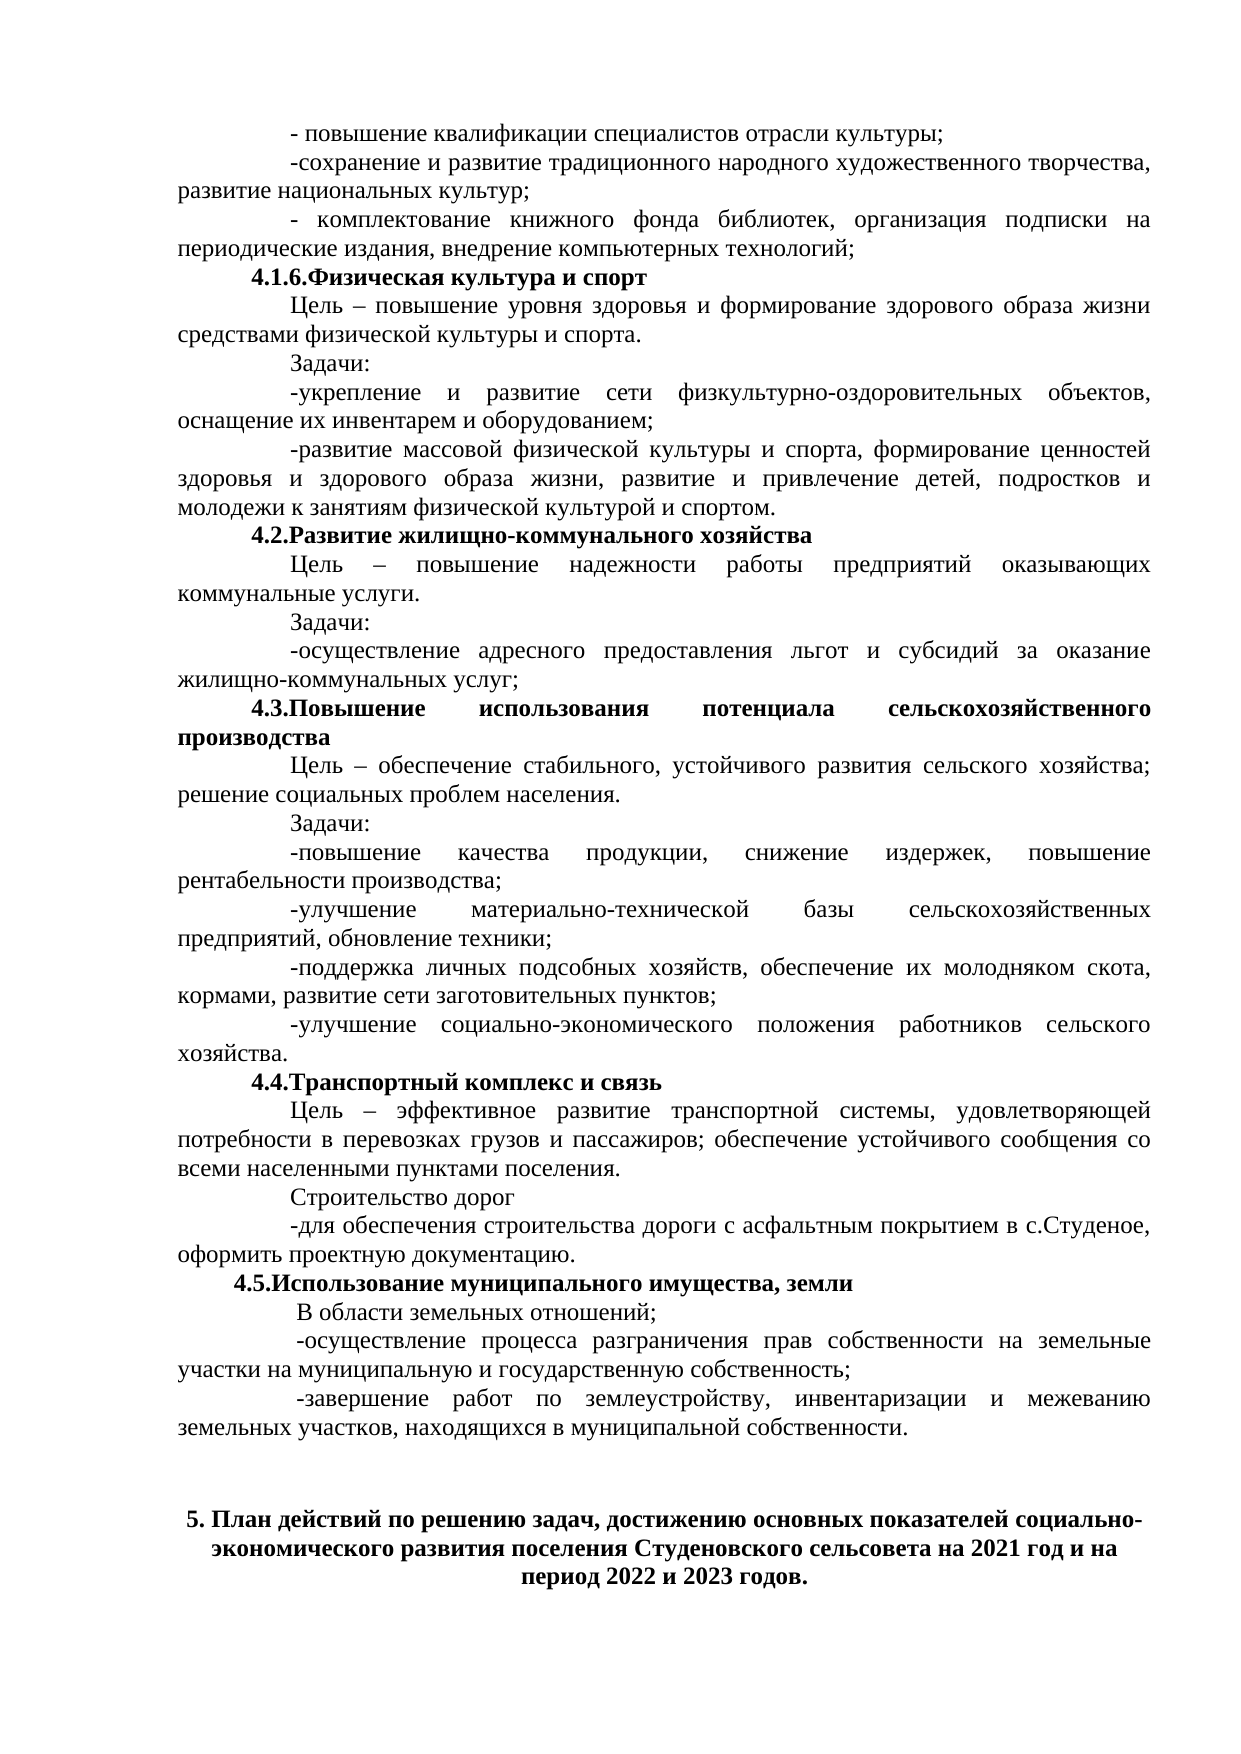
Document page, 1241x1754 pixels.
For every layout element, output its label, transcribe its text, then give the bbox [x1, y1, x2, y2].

text -осуществление адресного предоставления льгот и субсидий за оказание жилищно-коммунальных услуг; [177, 636, 1152, 693]
text -для обеспечения строительства дороги с асфальтным покрытием в с.Студеное, оформить проектную документацию. [177, 1211, 1152, 1268]
text -улучшение материально-технической базы сельскохозяйственных предприятий, обновление техники; [177, 894, 1152, 952]
text Строительство дорог [177, 1182, 1152, 1211]
text -повышение качества продукции, снижение издержек, повышение рентабельности производства; [177, 837, 1152, 894]
text - комплектование книжного фонда библиотек, организация подписки на периодические издания, внедрение компьютерных технологий; [177, 204, 1152, 262]
text Задачи: [177, 808, 1152, 837]
text -улучшение социально-экономического положения работников сельского хозяйства. [177, 1009, 1152, 1067]
text В области земельных отношений; [177, 1297, 1152, 1326]
text Цель – повышение уровня здоровья и формирование здорового образа жизни средствами физической культуры и спорта. [177, 291, 1152, 348]
text Цель – эффективное развитие транспортной системы, удовлетворяющей потребности в перевозках грузов и пассажиров; обеспечение устойчивого сообщения со всеми населенными пунктами поселения. [177, 1096, 1152, 1182]
text Цель – обеспечение стабильного, устойчивого развития сельского хозяйства; решение социальных проблем населения. [177, 751, 1152, 808]
text 4.3.Повышение использования потенциала сельскохозяйственного производства [177, 693, 1152, 751]
text 4.5.Использование муниципального имущества, земли [177, 1268, 1152, 1297]
text Цель – повышение надежности работы предприятий оказывающих коммунальные услуги. [177, 549, 1152, 607]
text 4.2.Развитие жилищно-коммунального хозяйства [177, 521, 1152, 549]
text -поддержка личных подсобных хозяйств, обеспечение их молодняком скота, кормами, развитие сети заготовительных пунктов; [177, 952, 1152, 1009]
text 5. План действий по решению задач, достижению основных показателей социально-экономического развития поселения Студеновского сельсовета на 2021 год и на период 2022 и 2023 годов. [177, 1504, 1152, 1590]
text - повышение квалификации специалистов отрасли культуры; [177, 118, 1152, 147]
text Задачи: [177, 607, 1152, 636]
text 4.4.Транспортный комплекс и связь [177, 1067, 1152, 1096]
text -сохранение и развитие традиционного народного художественного творчества, развитие национальных культур; [177, 147, 1152, 204]
text -укрепление и развитие сети физкультурно-оздоровительных объектов, оснащение их инвентарем и оборудованием; [177, 377, 1152, 434]
text -развитие массовой физической культуры и спорта, формирование ценностей здоровья и здорового образа жизни, развитие и привлечение детей, подростков и молодежи к занятиям физической культурой и спортом. [177, 434, 1152, 521]
text -осуществление процесса разграничения прав собственности на земельные участки на муниципальную и государственную собственность; [177, 1326, 1152, 1383]
text Задачи: [177, 348, 1152, 377]
text -завершение работ по землеустройству, инвентаризации и межеванию земельных участков, находящихся в муниципальной собственности. [177, 1383, 1152, 1441]
text 4.1.6.Физическая культура и спорт [177, 262, 1152, 291]
